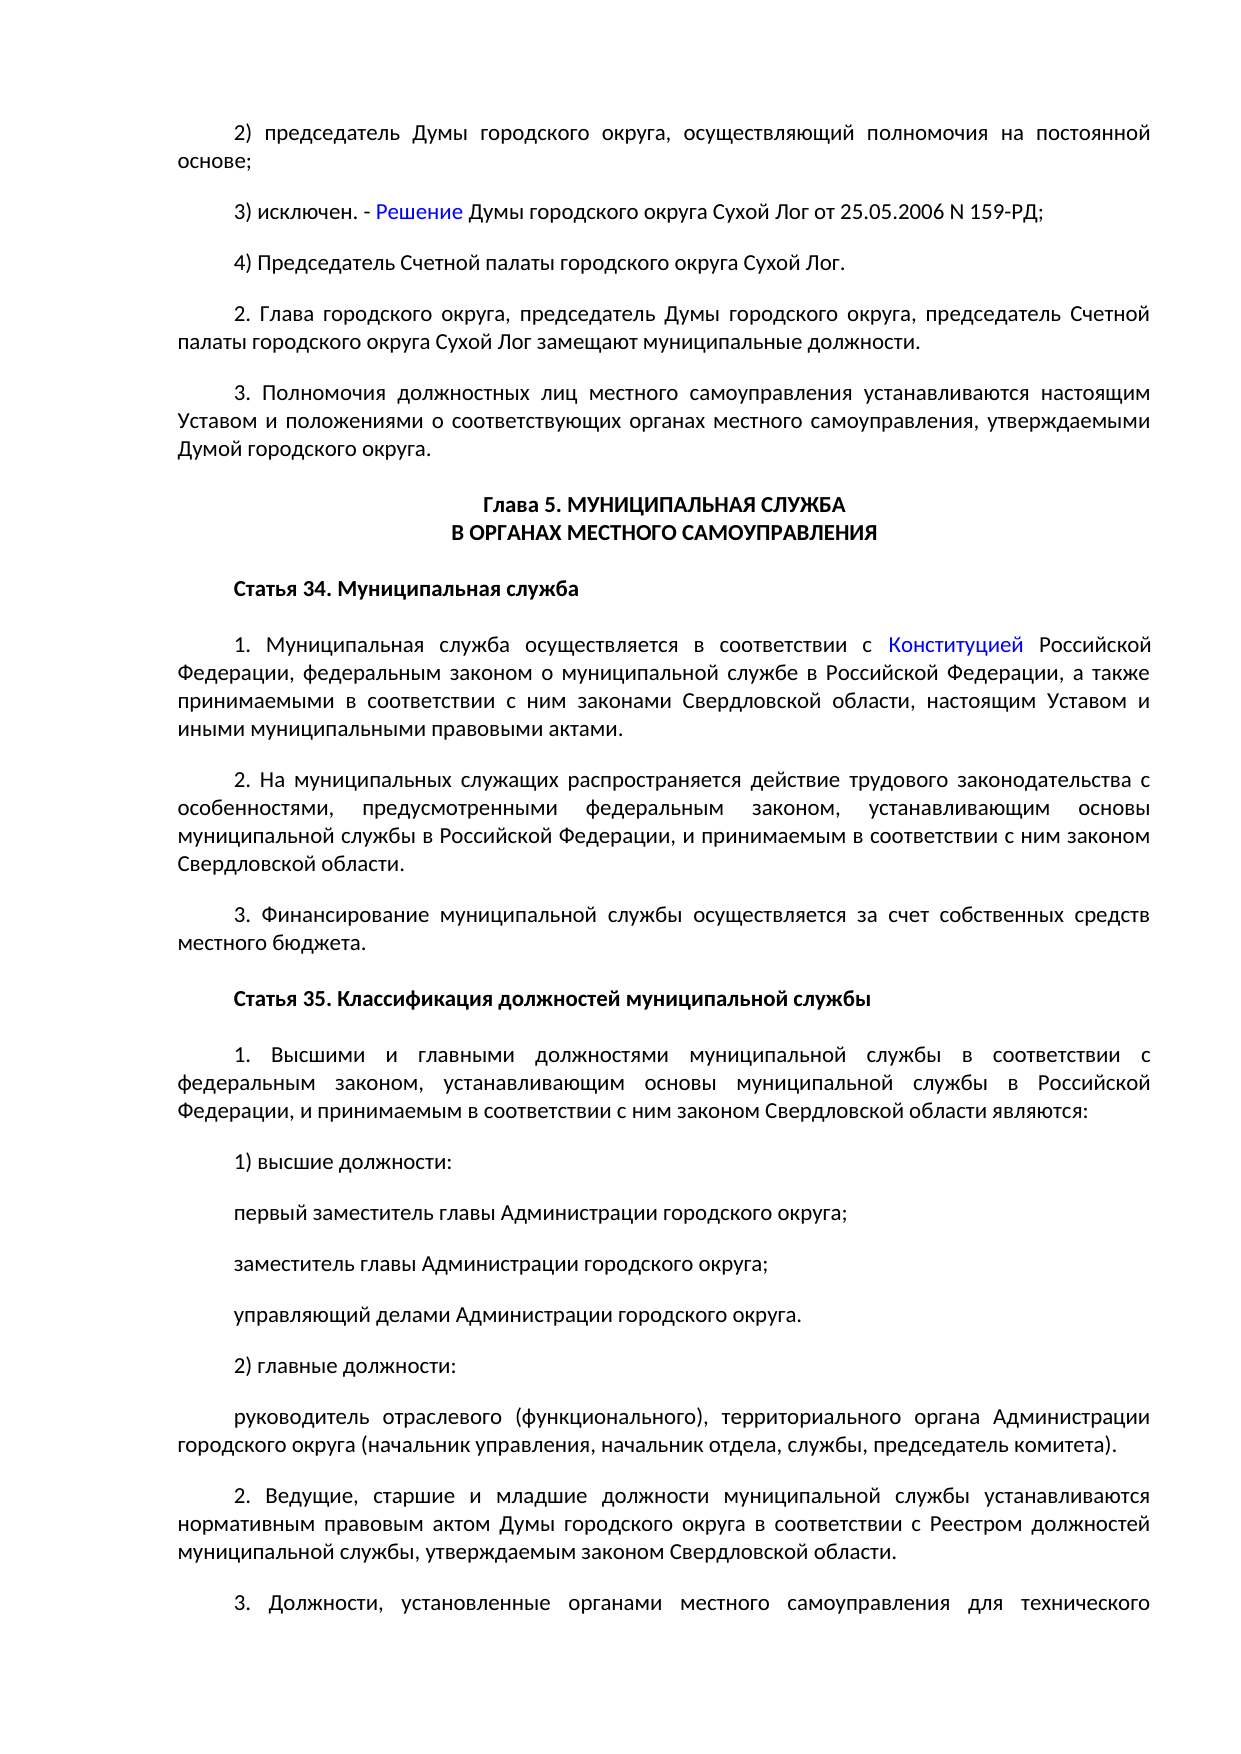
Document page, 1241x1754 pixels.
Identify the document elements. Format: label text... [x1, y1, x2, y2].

text 1) высшие должности: [177, 1147, 1152, 1175]
text 1. Муниципальная служба осуществляется в соответствии с Конституцией Российской Федерации, федеральным законом о муниципальной службе в Российской Федерации, а также принимаемыми в соответствии с ним законами Свердловской области, настоящим Уставом и иными муниципальными правовыми актами. [177, 630, 1152, 742]
text 3. Финансирование муниципальной службы осуществляется за счет собственных средств местного бюджета. [177, 900, 1152, 956]
text 2. Глава городского округа, председатель Думы городского округа, председатель Счетной палаты городского округа Сухой Лог замещают муниципальные должности. [177, 299, 1152, 355]
text руководитель отраслевого (функционального), территориального органа Администрации городского округа (начальник управления, начальник отдела, службы, председатель комитета). [177, 1402, 1152, 1458]
text 2. Ведущие, старшие и младшие должности муниципальной службы устанавливаются нормативным правовым актом Думы городского округа в соответствии с Реестром должностей муниципальной службы, утверждаемым законом Свердловской области. [177, 1481, 1152, 1565]
title Статья 35. Классификация должностей муниципальной службы [177, 984, 1152, 1012]
text 3) исключен. - Решение Думы городского округа Сухой Лог от 25.05.2006 N 159-РД; [177, 197, 1152, 225]
title В ОРГАНАХ МЕСТНОГО САМОУПРАВЛЕНИЯ [177, 518, 1152, 546]
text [177, 1588, 1152, 1616]
text 2) председатель Думы городского округа, осуществляющий полномочия на постоянной основе; [177, 118, 1152, 174]
text заместитель главы Администрации городского округа; [177, 1249, 1152, 1277]
text управляющий делами Администрации городского округа. [177, 1300, 1152, 1328]
text 2. На муниципальных служащих распространяется действие трудового законодательства с особенностями, предусмотренными федеральным законом, устанавливающим основы муниципальной службы в Российской Федерации, и принимаемым в соответствии с ним законом Свердловской области. [177, 765, 1152, 877]
title Статья 34. Муниципальная служба [177, 574, 1152, 602]
text 1. Высшими и главными должностями муниципальной службы в соответствии с федеральным законом, устанавливающим основы муниципальной службы в Российской Федерации, и принимаемым в соответствии с ним законом Свердловской области являются: [177, 1040, 1152, 1124]
text 2) главные должности: [177, 1351, 1152, 1379]
title Глава 5. МУНИЦИПАЛЬНАЯ СЛУЖБА [177, 490, 1152, 518]
text 4) Председатель Счетной палаты городского округа Сухой Лог. [177, 248, 1152, 276]
text первый заместитель главы Администрации городского округа; [177, 1198, 1152, 1226]
text 3. Полномочия должностных лиц местного самоуправления устанавливаются настоящим Уставом и положениями о соответствующих органах местного самоуправления, утверждаемыми Думой городского округа. [177, 378, 1152, 462]
